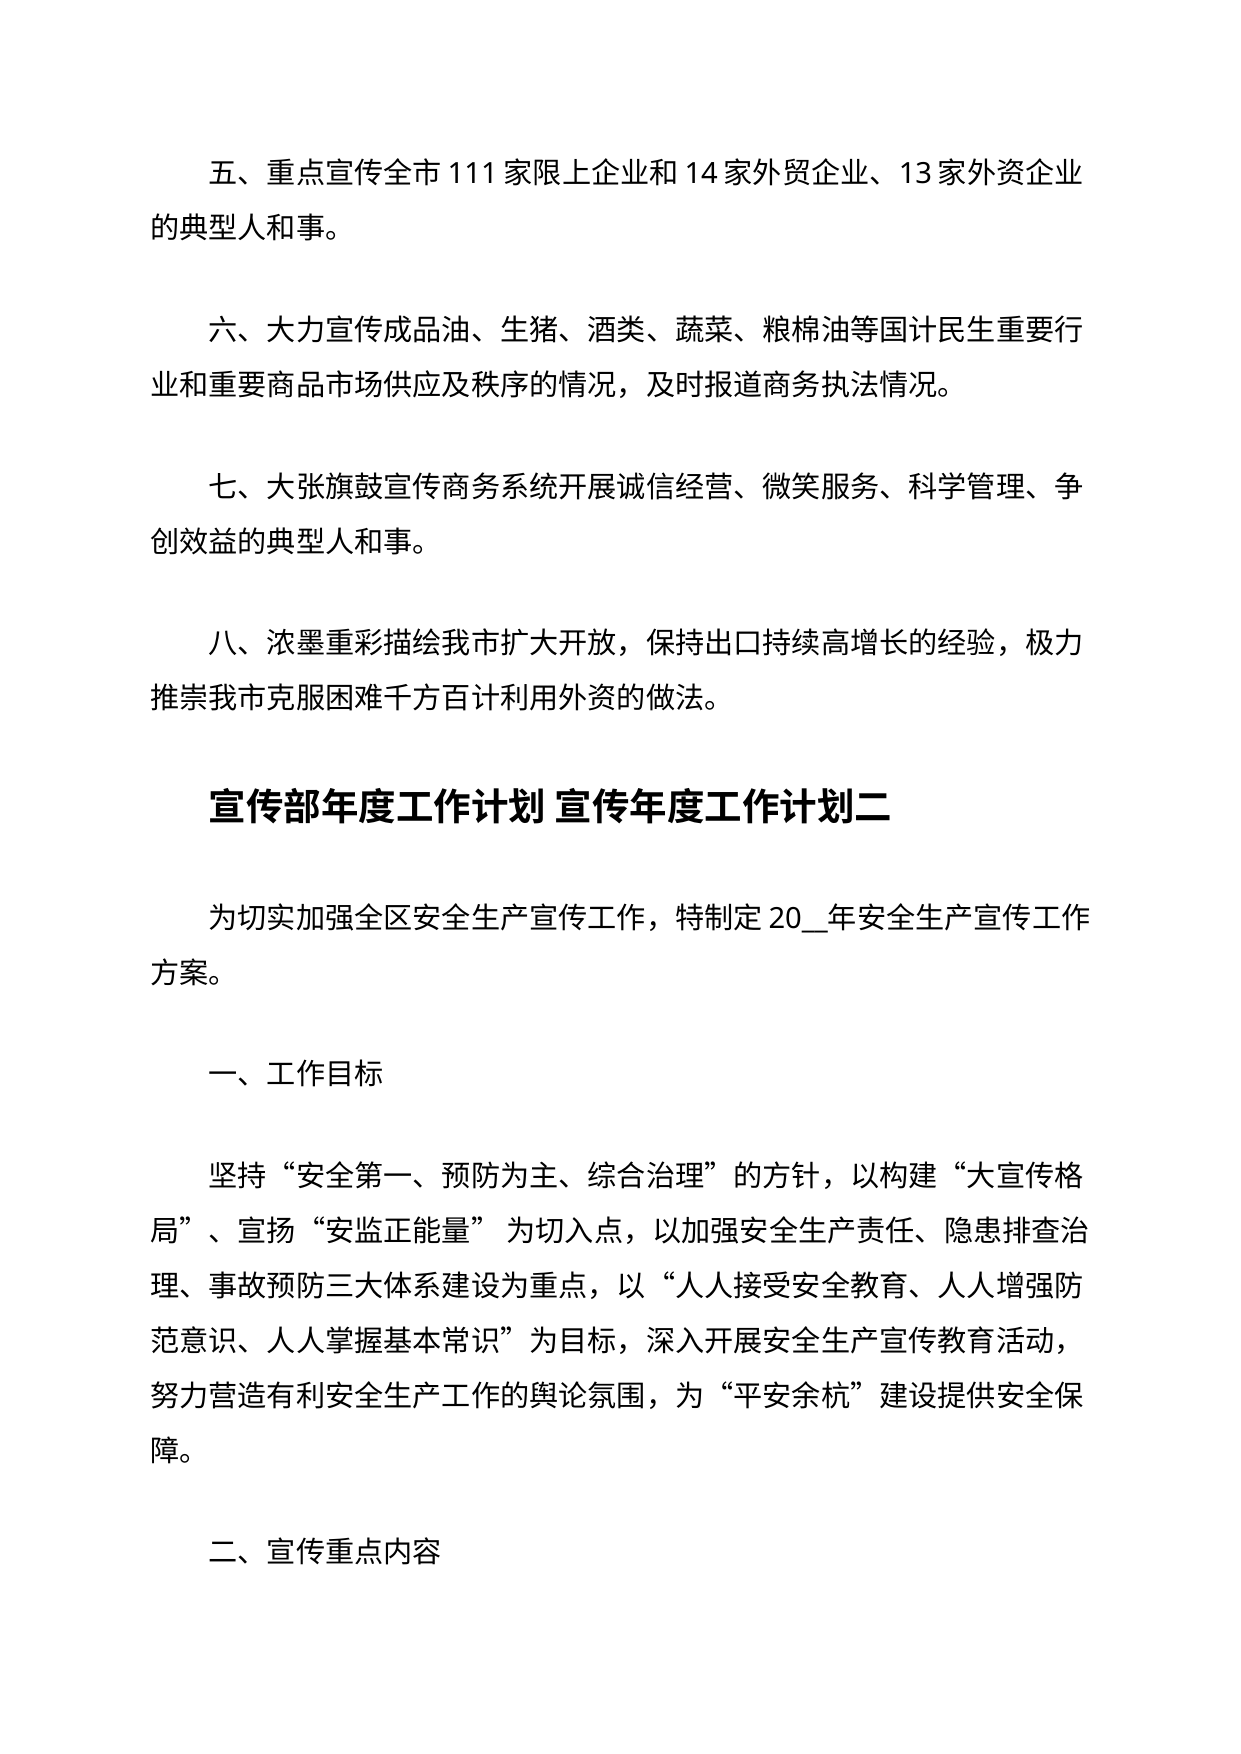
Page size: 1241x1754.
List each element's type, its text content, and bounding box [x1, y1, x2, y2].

text 七、大张旗鼓宣传商务系统开展诚信经营、微笑服务、科学管理、争创效益的典型人和事。 [150, 463, 1090, 561]
text 六、大力宣传成品油、生猪、酒类、蔬菜、粮棉油等国计民生重要行业和重要商品市场供应及秩序的情况，及时报道商务执法情况。 [150, 307, 1090, 404]
text 坚持“安全第一、预防为主、综合治理”的方针，以构建“大宣传格局”、宣扬“安监正能量” 为切入点，以加强安全生产责任、隐患排查治理、事故预防三大体系建设为重点，以“人人接受安全教育、人人增强防范意识、人人掌握基本常识”为目标，深入开展安全生产宣传教育活动，努力营造有利安全生产工作的舆论氛围，为“平安余杭”建设提供安全保障。 [150, 1153, 1090, 1469]
text 二、宣传重点内容 [150, 1529, 1090, 1571]
text 五、重点宣传全市111家限上企业和14家外贸企业、13家外资企业的典型人和事。 [150, 150, 1090, 247]
text 宣传部年度工作计划 宣传年度工作计划二 [150, 777, 1090, 831]
text 一、工作目标 [150, 1051, 1090, 1093]
text 八、浓墨重彩描绘我市扩大开放，保持出口持续高增长的经验，极力推崇我市克服困难千方百计利用外资的做法。 [150, 620, 1090, 717]
text 为切实加强全区安全生产宣传工作，特制定20__年安全生产宣传工作方案。 [150, 894, 1090, 991]
